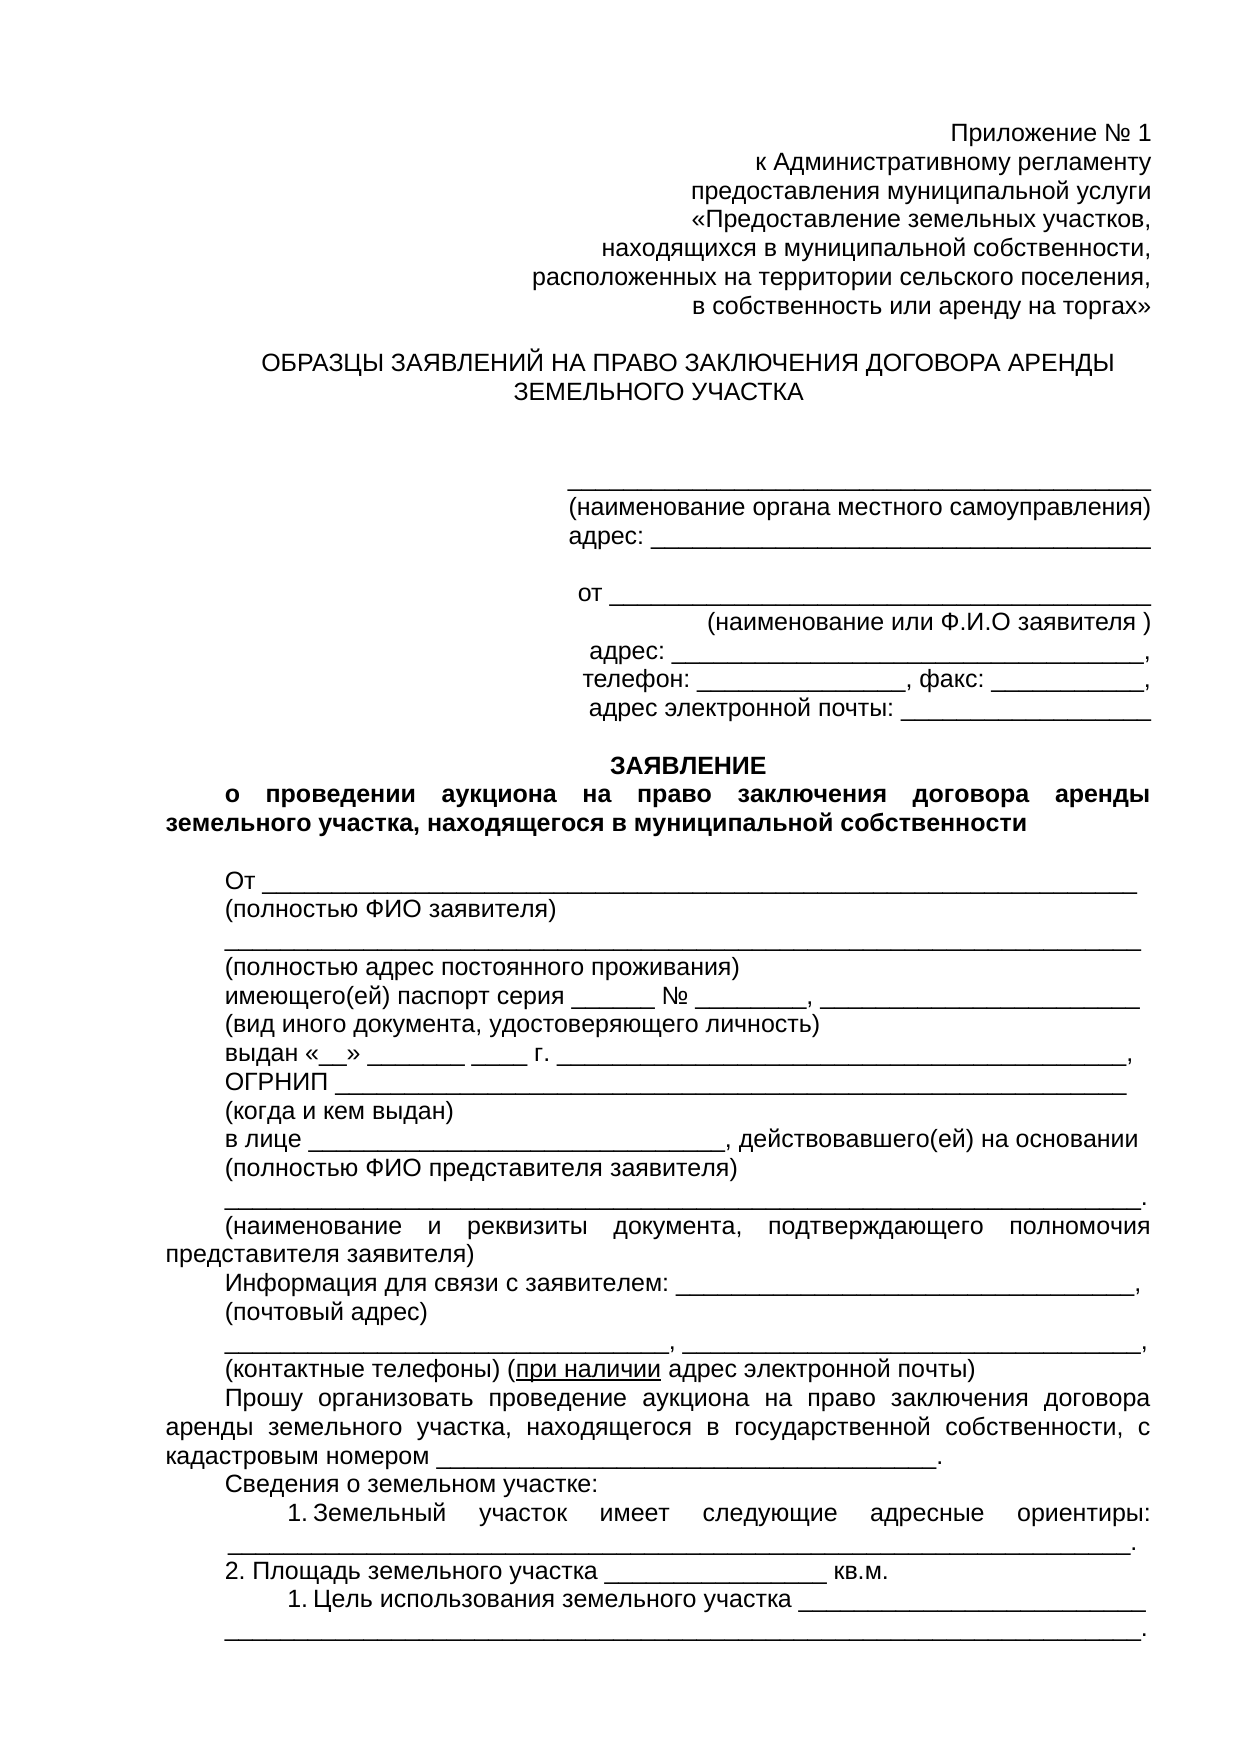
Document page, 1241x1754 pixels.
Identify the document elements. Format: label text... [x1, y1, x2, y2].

text ЗАЯВЛЕНИЕ [165, 751, 1152, 779]
text (наименование органа местного самоуправления) [165, 492, 1152, 521]
text (полностью адрес постоянного проживания) [165, 952, 1152, 981]
text Информация для связи с заявителем: _________________________________, [165, 1268, 1152, 1297]
text (наименование и реквизиты документа, подтверждающего полномочия представителя заявителя) [165, 1211, 1152, 1268]
text телефон: _______________, факс: ___________, [165, 664, 1152, 693]
text «Предоставление земельных участков, [165, 204, 1152, 233]
text ОБРАЗЦЫ ЗАЯВЛЕНИЙ НА ПРАВО ЗАКЛЮЧЕНИЯ ДОГОВОРА АРЕНДЫ ЗЕМЕЛЬНОГО УЧАСТКА [165, 348, 1152, 406]
text __________________________________________________________________. [165, 1182, 1152, 1211]
text адрес электронной почты: __________________ [165, 693, 1152, 722]
text (почтовый адрес) [165, 1297, 1152, 1326]
list Цель использования земельного участка _________________________ [228, 1584, 1152, 1613]
text Приложение № 1 [165, 118, 1152, 147]
text в собственность или аренду на торгах» [165, 291, 1152, 319]
text от _______________________________________ [165, 578, 1152, 607]
text (полностью ФИО представителя заявителя) [165, 1153, 1152, 1182]
text ________________________________, _________________________________, [165, 1326, 1152, 1354]
text (вид иного документа, удостоверяющего личность) [165, 1009, 1152, 1038]
text ОГРНИП _________________________________________________________ [165, 1067, 1152, 1096]
text От _______________________________________________________________ [165, 866, 1152, 894]
text расположенных на территории сельского поселения, [165, 262, 1152, 291]
text (когда и кем выдан) [165, 1096, 1152, 1124]
text Сведения о земельном участке: [165, 1469, 1152, 1498]
list Земельный участок имеет следующие адресные ориентиры: _________________________________________________________________. [228, 1498, 1152, 1556]
text (полностью ФИО заявителя) [165, 894, 1152, 923]
text в лице ______________________________, действовавшего(ей) на основании [165, 1124, 1152, 1153]
text о проведении аукциона на право заключения договора аренды земельного участка, находящегося в муниципальной собственности [165, 779, 1152, 837]
text (наименование или Ф.И.О заявителя ) [165, 607, 1152, 636]
text адрес: __________________________________, [165, 636, 1152, 664]
text адрес: ____________________________________ [165, 521, 1152, 549]
text 2. Площадь земельного участка ________________ кв.м. [165, 1556, 1152, 1584]
text Прошу организовать проведение аукциона на право заключения договора аренды земельного участка, находящегося в государственной собственности, с кадастровым номером ____________________________________. [165, 1383, 1152, 1469]
text имеющего(ей) паспорт серия ______ № ________, _______________________ [165, 981, 1152, 1009]
text __________________________________________ [165, 463, 1152, 492]
text (контактные телефоны) (при наличии адрес электронной почты) [165, 1354, 1152, 1383]
text __________________________________________________________________. [165, 1613, 1152, 1642]
text предоставления муниципальной услуги [165, 176, 1152, 204]
text к Административному регламенту [165, 147, 1152, 176]
text выдан «__» _______ ____ г. _________________________________________, [165, 1038, 1152, 1067]
text находящихся в муниципальной собственности, [165, 233, 1152, 262]
text __________________________________________________________________ [165, 923, 1152, 952]
